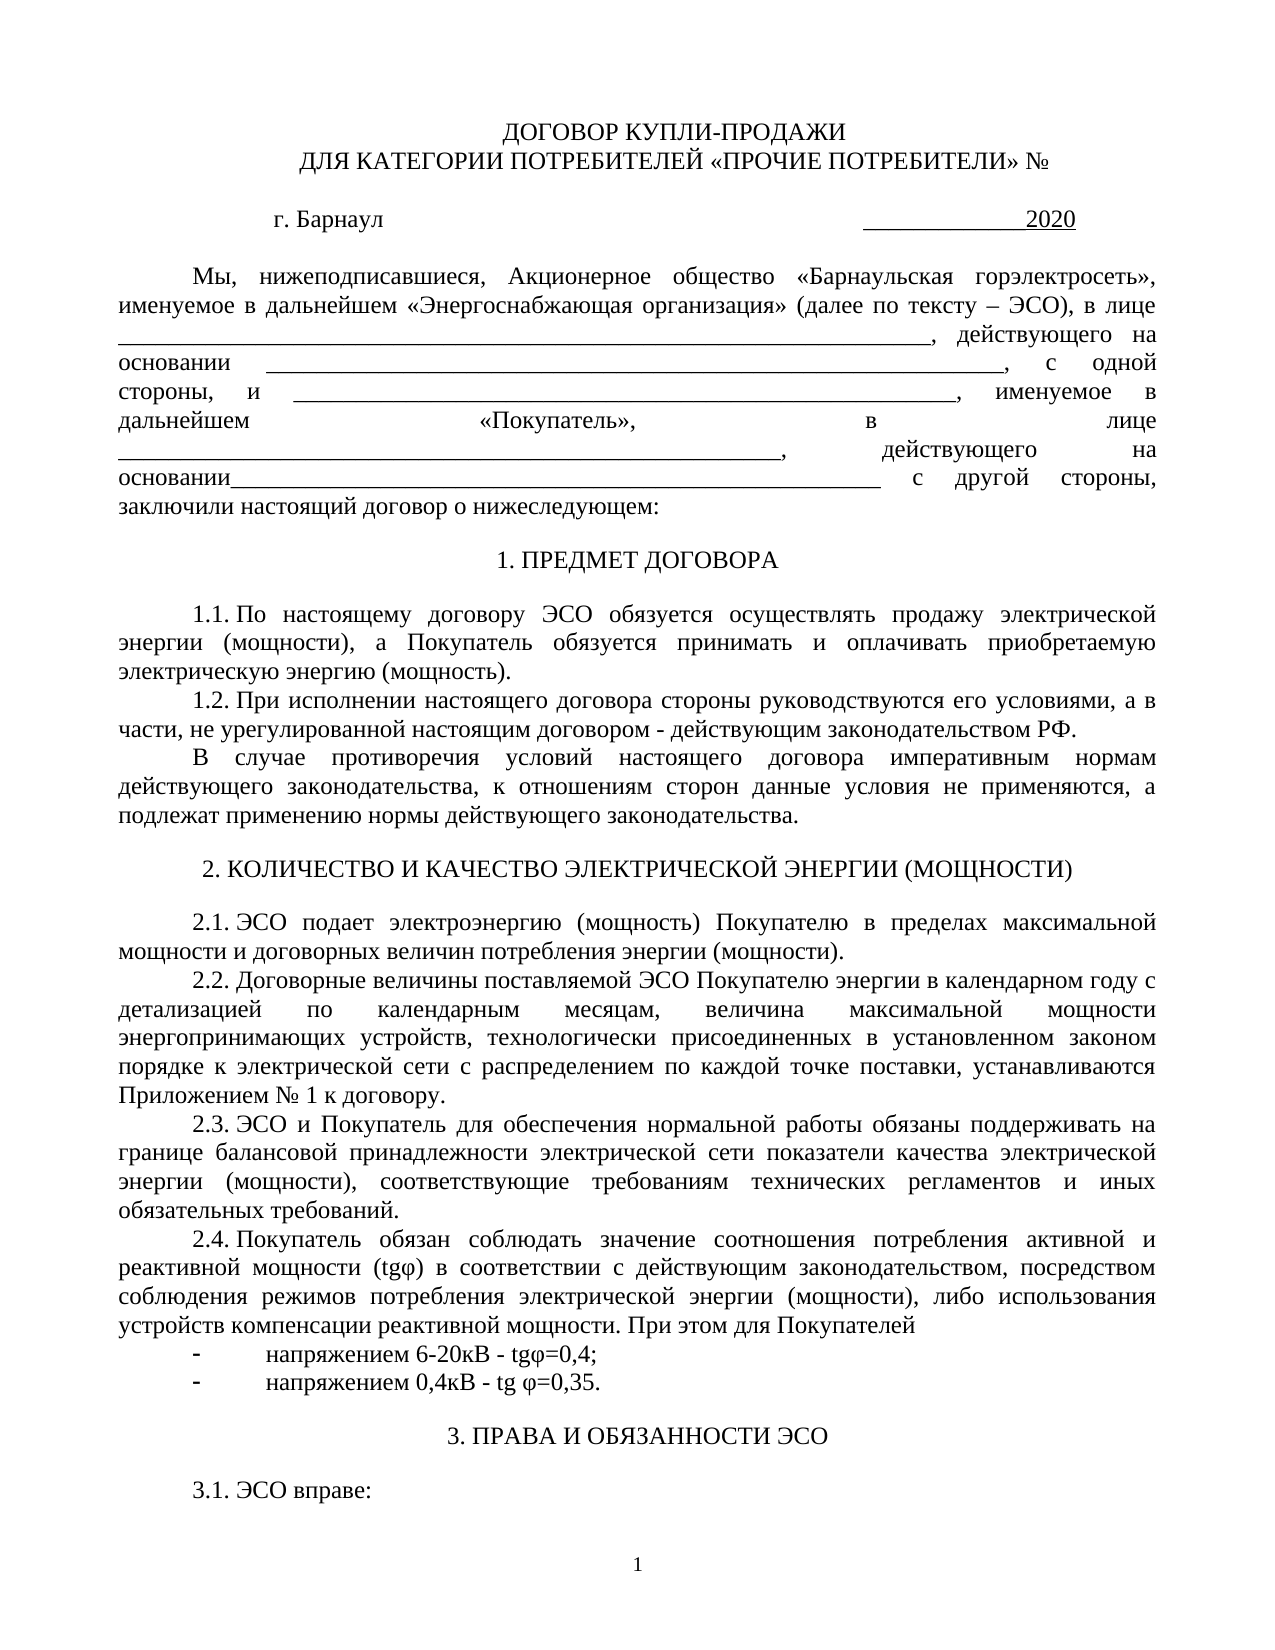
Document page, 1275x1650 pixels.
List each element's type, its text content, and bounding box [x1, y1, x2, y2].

text В случае противоречия условий настоящего договора императивным нормам действующего законодательства, к отношениям сторон данные условия не применяются, а подлежат применению нормы действующего законодательства. [118, 742, 1157, 829]
text ДОГОВОР КУПЛИ-ПРОДАЖИ [118, 117, 1157, 146]
subtitle Предмет договора [118, 545, 1157, 574]
subtitle При исполнении настоящего договора стороны руководствуются его условиями, а в части, не урегулированной настоящим договором - действующим законодательством РФ. [118, 685, 1157, 742]
text ДЛЯ КАТЕГОРИИ ПОТРЕБИТЕЛЕЙ «ПРОЧИЕ ПОТРЕБИТЕЛИ» № [118, 146, 1157, 175]
subtitle По настоящему договору ЭСО обязуется осуществлять продажу электрической энергии (мощности), а Покупатель обязуется принимать и оплачивать приобретаемую электрическую энергию (мощность). [118, 599, 1157, 685]
list напряжением 6-20кВ - tgφ=0,4; [118, 1339, 1157, 1367]
list напряжением 0,4кВ - tg φ=0,35. [118, 1367, 1157, 1396]
subtitle ЭСО вправе: [118, 1475, 1157, 1504]
text г. Барнаул _____________2020 [118, 204, 1157, 232]
text Мы, нижеподписавшиеся, Акционерное общество «Барнаульская горэлектросеть», именуемое в дальнейшем «Энергоснабжающая организация» (далее по тексту – ЭСО), в лице _________________________________________________________________, действующего на основании ___________________________________________________________, с одной стороны, и _____________________________________________________, именуемое в дальнейшем «Покупатель», в лице _____________________________________________________, действующего на основании____________________________________________________ с другой стороны, заключили настоящий договор о нижеследующем: [118, 261, 1157, 520]
subtitle ЭСО подает электроэнергию (мощность) Покупателю в пределах максимальной мощности и договорных величин потребления энергии (мощности). [118, 907, 1157, 965]
subtitle Покупатель обязан соблюдать значение соотношения потребления активной и реактивной мощности (tgφ) в соответствии с действующим законодательством, посредством соблюдения режимов потребления электрической энергии (мощности), либо использования устройств компенсации реактивной мощности. При этом для Покупателей [118, 1224, 1157, 1339]
subtitle Договорные величины поставляемой ЭСО Покупателю энергии в календарном году с детализацией по календарным месяцам, величина максимальной мощности энергопринимающих устройств, технологически присоединенных в установленном законом порядке к электрической сети с распределением по каждой точке поставки, устанавливаются Приложением № 1 к договору. [118, 965, 1157, 1109]
subtitle Количество и качество электрической энергии (мощности) [118, 854, 1157, 882]
subtitle Права и обязанности ЭСО [118, 1421, 1157, 1450]
subtitle ЭСО и Покупатель для обеспечения нормальной работы обязаны поддерживать на границе балансовой принадлежности электрической сети показатели качества электрической энергии (мощности), соответствующие требованиям технических регламентов и иных обязательных требований. [118, 1109, 1157, 1224]
